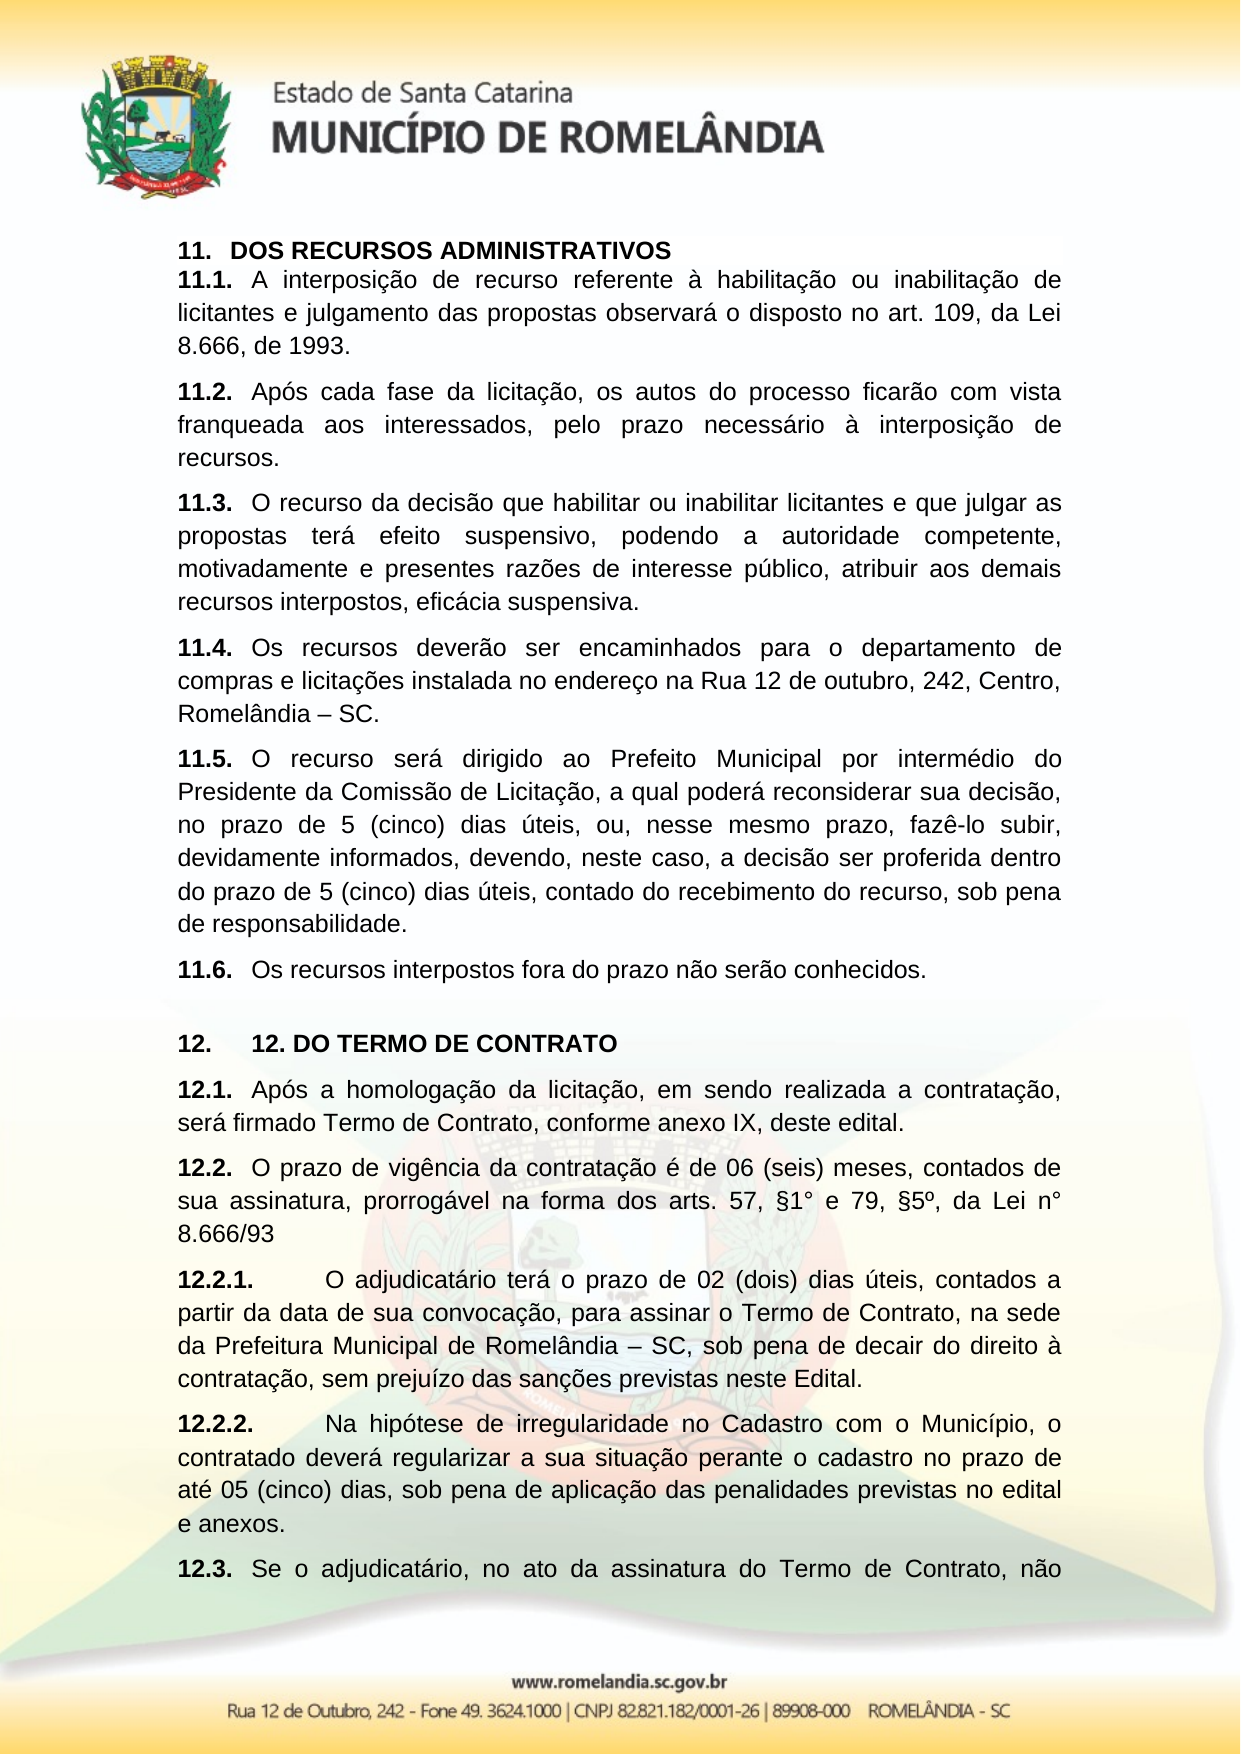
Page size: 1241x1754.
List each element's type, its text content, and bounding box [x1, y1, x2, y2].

list 12. DO TERMO DE CONTRATO [177, 1029, 1063, 1058]
list O recurso será dirigido ao Prefeito Municipal por intermédio do Presidente da Comissão de Licitação, a qual poderá reconsiderar sua decisão, no prazo de 5 (cinco) dias úteis, ou, nesse mesmo prazo, fazê-lo subir, devidamente informados, devendo, neste caso, a decisão ser proferida dentro do prazo de 5 (cinco) dias úteis, contado do recebimento do recurso, sob pena de responsabilidade. [177, 744, 1063, 938]
list Após cada fase da licitação, os autos do processo ficarão com vista franqueada aos interessados, pelo prazo necessário à interposição de recursos. [177, 377, 1063, 471]
list O adjudicatário terá o prazo de 02 (dois) dias úteis, contados a partir da data de sua convocação, para assinar o Termo de Contrato, na sede da Prefeitura Municipal de Romelândia – SC, sob pena de decair do direito à contratação, sem prejuízo das sanções previstas neste Edital. [177, 1265, 1063, 1393]
list O recurso da decisão que habilitar ou inabilitar licitantes e que julgar as propostas terá efeito suspensivo, podendo a autoridade competente, motivadamente e presentes razões de interesse público, atribuir aos demais recursos interpostos, eficácia suspensiva. [177, 488, 1063, 616]
list A interposição de recurso referente à habilitação ou inabilitação de licitantes e julgamento das propostas observará o disposto no art. 109, da Lei 8.666, de 1993. [177, 265, 1063, 360]
list Após a homologação da licitação, em sendo realizada a contratação, será firmado Termo de Contrato, conforme anexo IX, deste edital. [177, 1075, 1063, 1137]
list Na hipótese de irregularidade no Cadastro com o Município, o contratado deverá regularizar a sua situação perante o cadastro no prazo de até 05 (cinco) dias, sob pena de aplicação das penalidades previstas no edital e anexos. [177, 1409, 1063, 1537]
list Os recursos interpostos fora do prazo não serão conhecidos. [177, 955, 1063, 984]
list DOS RECURSOS ADMINISTRATIVOS [177, 236, 1063, 265]
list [177, 1554, 1063, 1583]
list Os recursos deverão ser encaminhados para o departamento de compras e licitações instalada no endereço na Rua 12 de outubro, 242, Centro, Romelândia – SC. [177, 633, 1063, 728]
picture [0, 0, 1241, 1754]
list O prazo de vigência da contratação é de 06 (seis) meses, contados de sua assinatura, prorrogável na forma dos arts. 57, §1° e 79, §5º, da Lei n° 8.666/93 [177, 1153, 1063, 1248]
